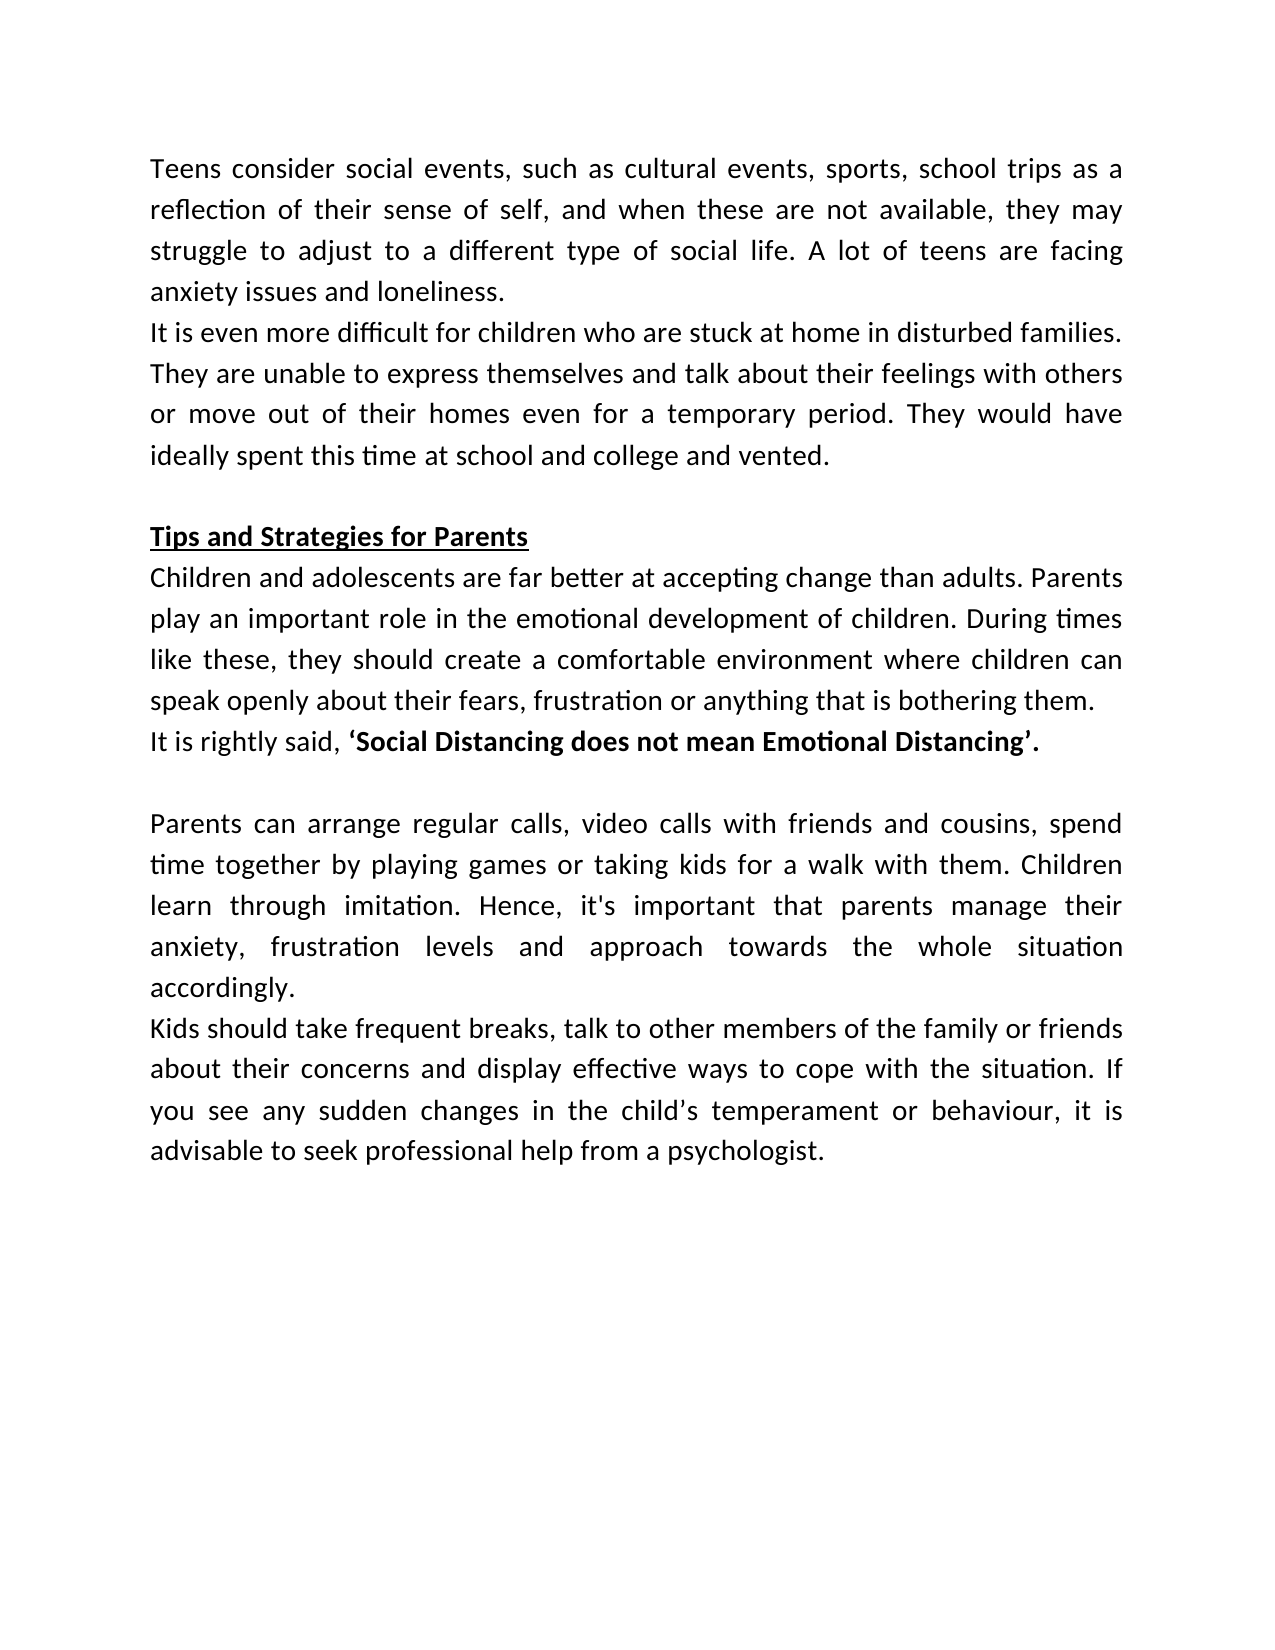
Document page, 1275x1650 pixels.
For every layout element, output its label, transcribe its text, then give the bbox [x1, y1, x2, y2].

text Tips and Strategies for Parents [150, 518, 1125, 554]
text Kids should take frequent breaks, talk to other members of the family or friends about their concerns and display effective ways to cope with the situation. If you see any sudden changes in the child’s temperament or behaviour, it is advisable to seek professional help from a psychologist. [150, 1010, 1125, 1168]
text Parents can arrange regular calls, video calls with friends and cousins, spend time together by playing games or taking kids for a walk with them. Children learn through imitation. Hence, it's important that parents manage their anxiety, frustration levels and approach towards the whole situation accordingly. [150, 805, 1125, 1004]
text Children and adolescents are far better at accepting change than adults. Parents play an important role in the emotional development of children. During times like these, they should create a comfortable environment where children can speak openly about their fears, frustration or anything that is bothering them. [150, 559, 1125, 718]
text It is even more difficult for children who are stuck at home in disturbed families. They are unable to express themselves and talk about their feelings with others or move out of their homes even for a temporary period. They would have ideally spent this time at school and college and vented. [150, 314, 1125, 472]
text It is rightly said, ‘Social Distancing does not mean Emotional Distancing’. [150, 723, 1125, 759]
text Teens consider social events, such as cultural events, sports, school trips as a reflection of their sense of self, and when these are not available, they may struggle to adjust to a different type of social life. A lot of teens are facing anxiety issues and loneliness. [150, 150, 1125, 308]
